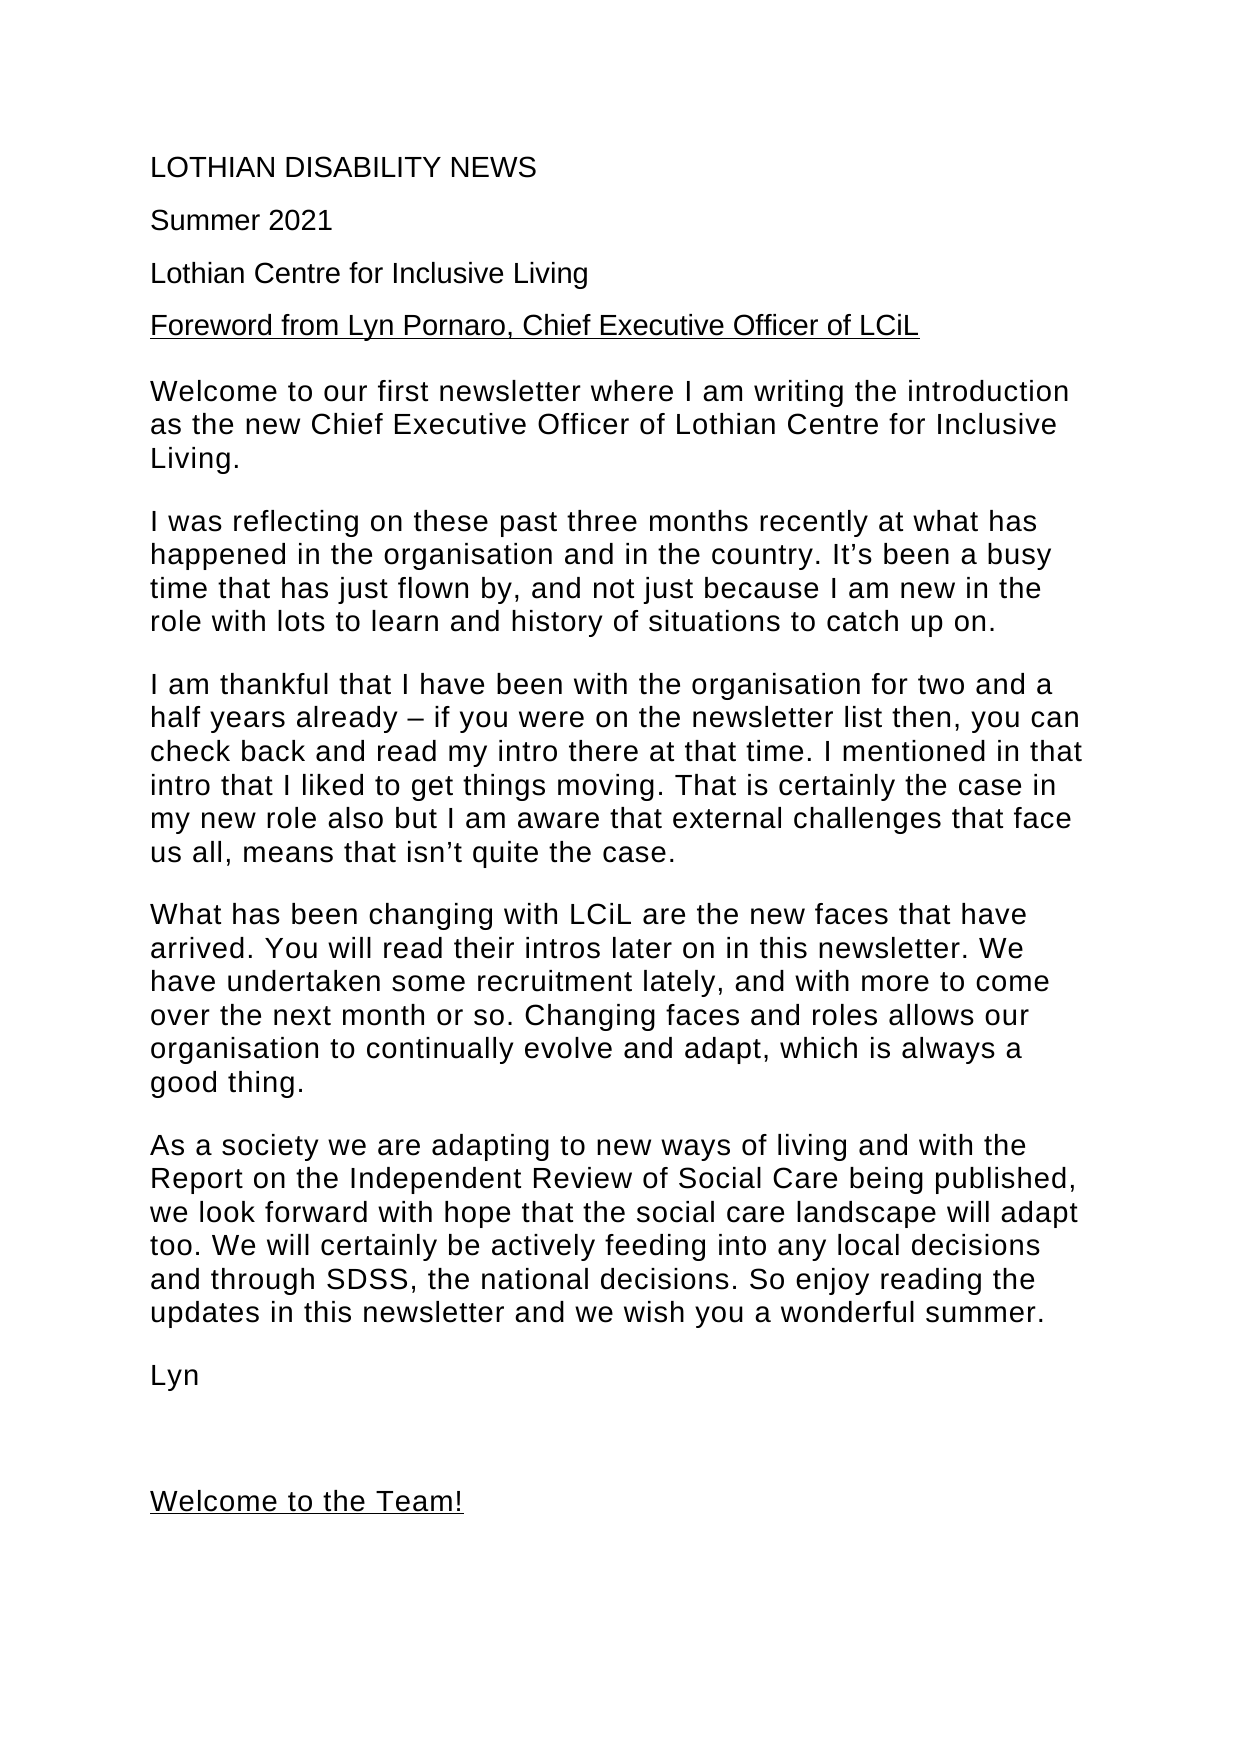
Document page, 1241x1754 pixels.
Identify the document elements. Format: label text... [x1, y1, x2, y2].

text Lyn [150, 1358, 1090, 1392]
text Welcome to the Team! [150, 1483, 1090, 1517]
text Summer 2021 [150, 203, 1090, 236]
text I was reflecting on these past three months recently at what has happened in the organisation and in the country. It’s been a busy time that has just flown by, and not just because I am new in the role with lots to learn and history of situations to catch up on. [150, 503, 1090, 638]
text Lothian Centre for Inclusive Living [150, 256, 1090, 289]
text I am thankful that I have been with the organisation for two and a half years already – if you were on the newsletter list then, you can check back and read my intro there at that time. I mentioned in that intro that I liked to get things moving. That is certainly the case in my new role also but I am aware that external challenges that face us all, means that isn’t quite the case. [150, 667, 1090, 868]
text Foreword from Lyn Pornaro, Chief Executive Officer of LCiL [150, 308, 1090, 342]
text Welcome to our first newsletter where I am writing the introduction as the new Chief Executive Officer of Lothian Centre for Inclusive Living. [150, 374, 1090, 474]
text As a society we are adapting to new ways of living and with the Report on the Independent Review of Social Care being published, we look forward with hope that the social care landscape will adapt too. We will certainly be actively feeding into any local decisions and through SDSS, the national decisions. So enjoy reading the updates in this newsletter and we wish you a wonderful summer. [150, 1128, 1090, 1329]
text LOTHIAN DISABILITY NEWS [150, 150, 1090, 183]
text What has been changing with LCiL are the new faces that have arrived. You will read their intros later on in this newsletter. We have undertaken some recruitment lately, and with more to come over the next month or so. Changing faces and roles allows our organisation to continually evolve and adapt, which is always a good thing. [150, 897, 1090, 1098]
